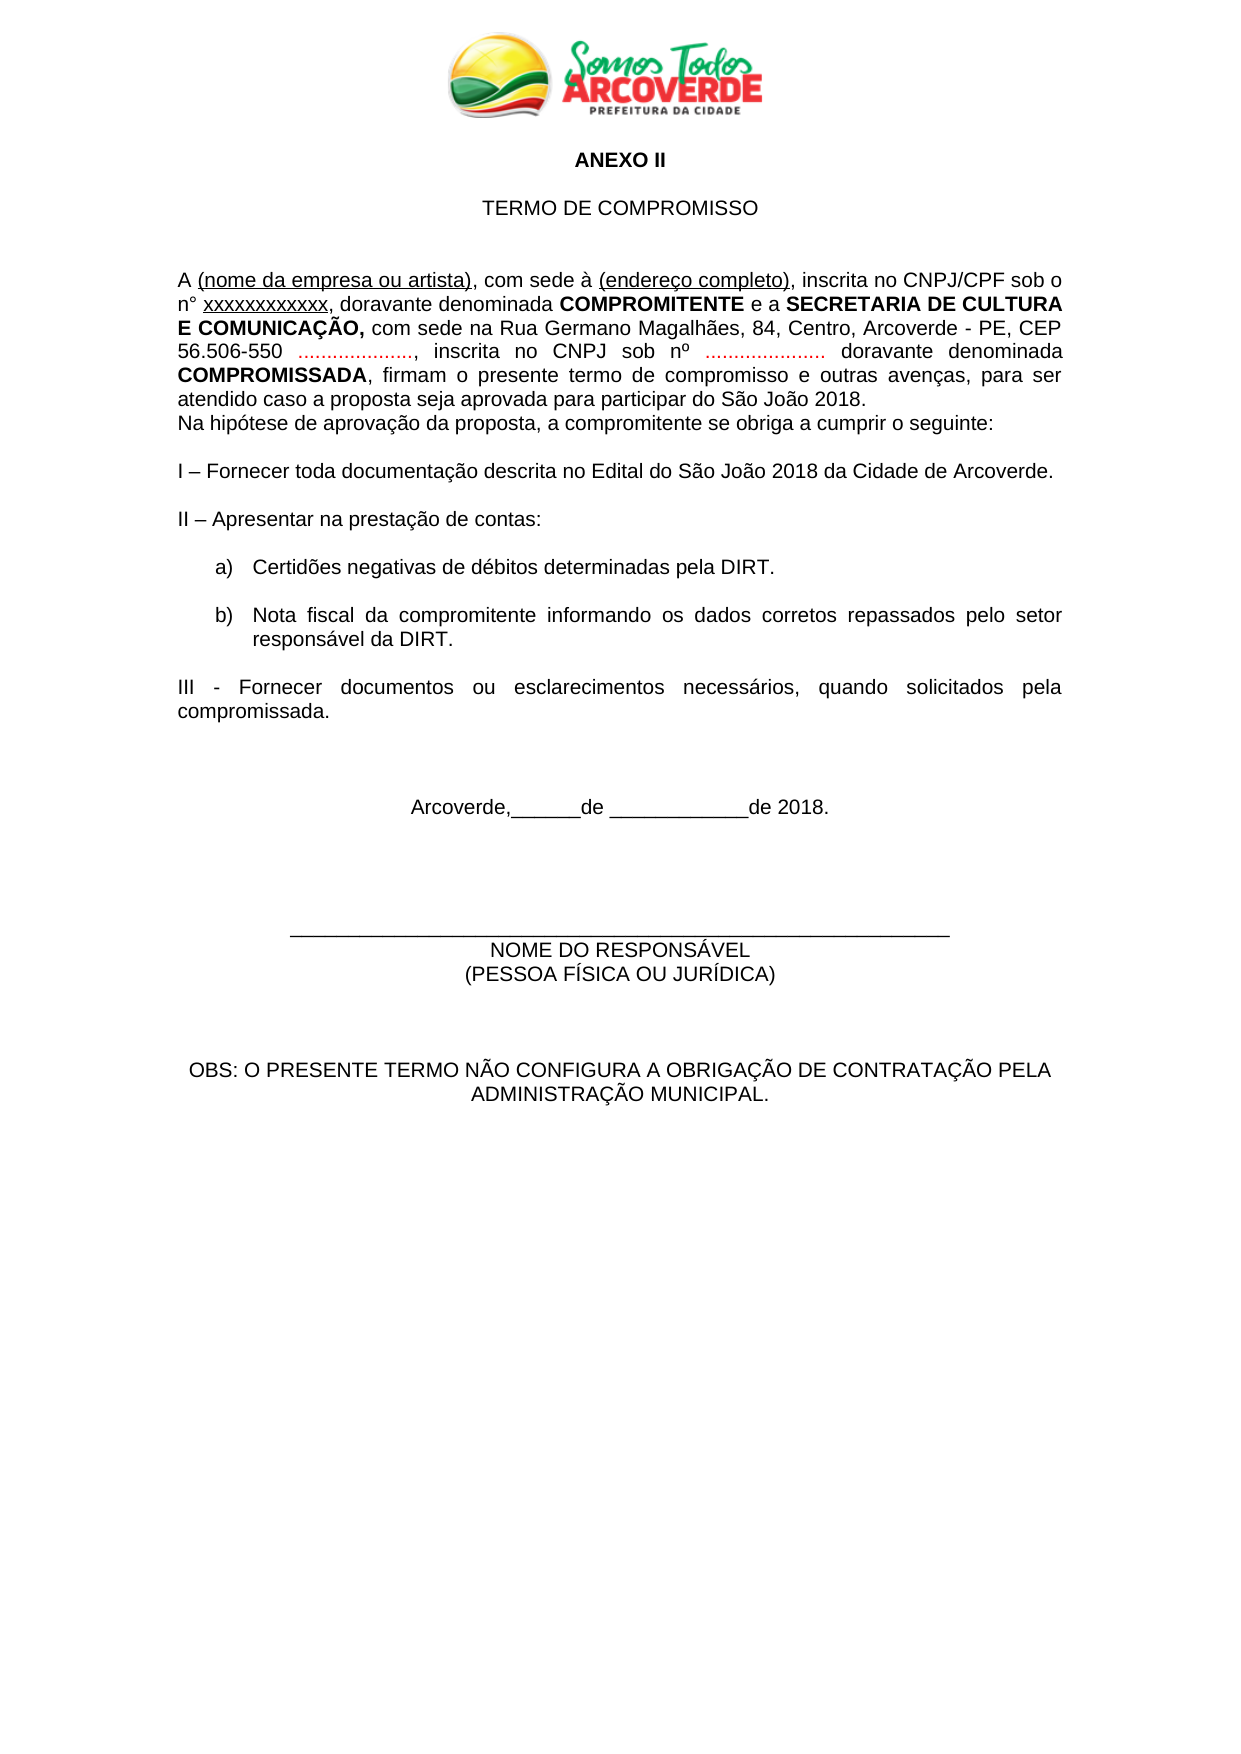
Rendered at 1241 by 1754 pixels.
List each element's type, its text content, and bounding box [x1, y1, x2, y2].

text I – Fornecer toda documentação descrita no Edital do São João 2018 da Cidade de Arcoverde. [177, 459, 1063, 483]
text A (nome da empresa ou artista), com sede à (endereço completo), inscrita no CNPJ/CPF sob o n° xxxxxxxxxxxx, doravante denominada COMPROMITENTE e a SECRETARIA DE CULTURA E COMUNICAÇÃO, com sede na Rua Germano Magalhães, 84, Centro, Arcoverde - PE, CEP 56.506-550 ...................., inscrita no CNPJ sob nº ..................... doravante denominada COMPROMISSADA, firmam o presente termo de compromisso e outras avenças, para ser atendido caso a proposta seja aprovada para participar do São João 2018. [177, 267, 1063, 411]
text II – Apresentar na prestação de contas: [177, 507, 1063, 531]
text TERMO DE COMPROMISSO [177, 196, 1063, 219]
list Certidões negativas de débitos determinadas pela DIRT. [215, 555, 1063, 579]
text Arcoverde,______de ____________de 2018. [177, 794, 1063, 818]
text OBS: O PRESENTE TERMO NÃO CONFIGURA A OBRIGAÇÃO DE CONTRATAÇÃO PELA ADMINISTRAÇÃO MUNICIPAL. [177, 1058, 1063, 1106]
text NOME DO RESPONSÁVEL [177, 938, 1063, 962]
picture [447, 32, 763, 118]
text ANEXO II [177, 148, 1063, 172]
text (PESSOA FÍSICA OU JURÍDICA) [177, 962, 1063, 986]
text Na hipótese de aprovação da proposta, a compromitente se obriga a cumprir o seguinte: [177, 411, 1063, 435]
text III - Fornecer documentos ou esclarecimentos necessários, quando solicitados pela compromissada. [177, 675, 1063, 723]
list Nota fiscal da compromitente informando os dados corretos repassados pelo setor responsável da DIRT. [215, 603, 1063, 651]
text _________________________________________________________ [177, 914, 1063, 938]
